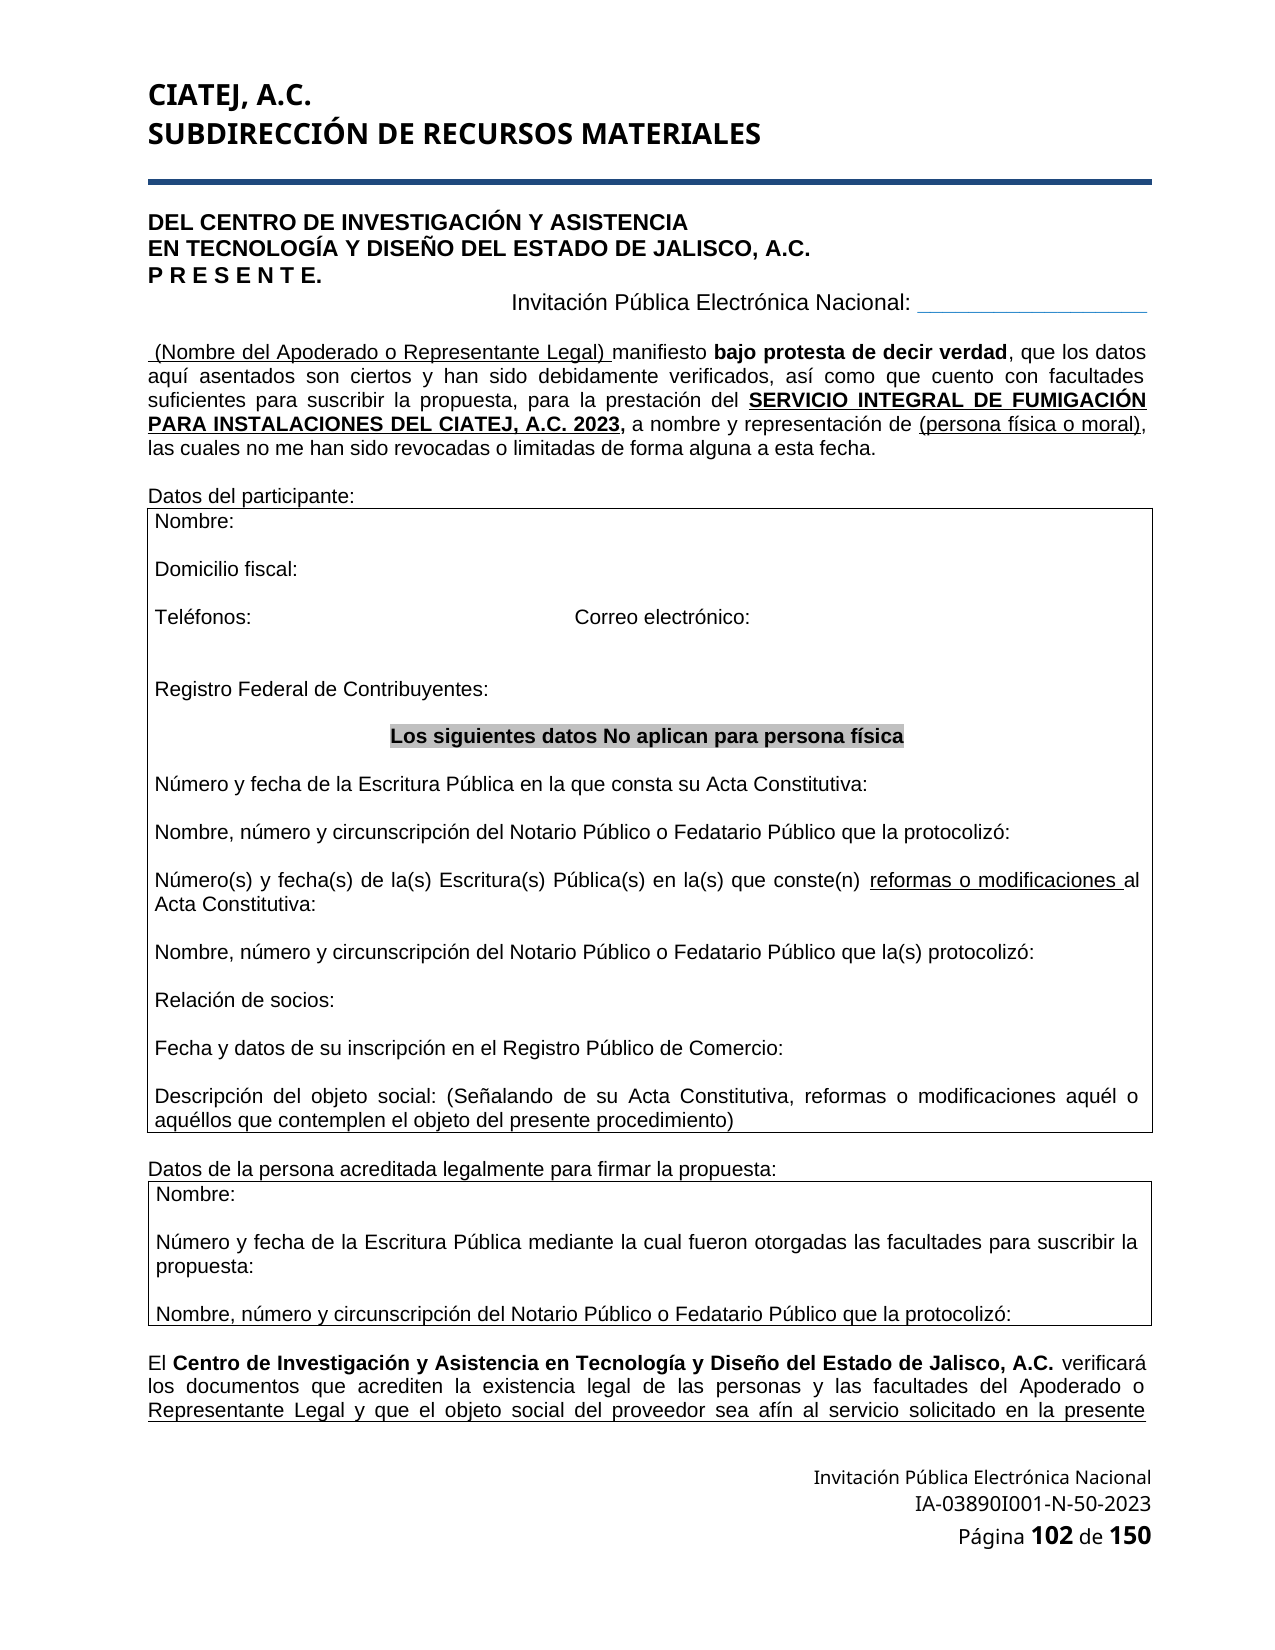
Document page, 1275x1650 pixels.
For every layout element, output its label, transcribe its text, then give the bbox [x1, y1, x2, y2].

text Invitación Pública Electrónica Nacional: __________________ [148, 289, 1146, 315]
text (Nombre del Apoderado o Representante Legal) manifiesto bajo protesta de decir verdad, que los datos aquí asentados son ciertos y han sido debidamente verificados, así como que cuento con facultades suficientes para suscribir la propuesta, para la prestación del SERVICIO INTEGRAL DE FUMIGACIÓN PARA INSTALACIONES DEL CIATEJ, A.C. 2023, a nombre y representación de (persona física o moral), las cuales no me han sido revocadas o limitadas de forma alguna a esta fecha. [148, 340, 1146, 460]
text Datos de la persona acreditada legalmente para firmar la propuesta: [148, 1157, 1146, 1181]
text EN TECNOLOGÍA Y DISEÑO DEL ESTADO DE JALISCO, A.C. [148, 235, 1152, 262]
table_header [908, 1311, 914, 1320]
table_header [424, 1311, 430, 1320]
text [148, 1350, 1146, 1421]
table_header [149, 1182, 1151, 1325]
text DEL CENTRO DE INVESTIGACIÓN Y ASISTENCIA [148, 209, 1152, 235]
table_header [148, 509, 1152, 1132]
text Datos del participante: [148, 484, 1146, 508]
text P R E S E N T E. [148, 262, 1152, 288]
